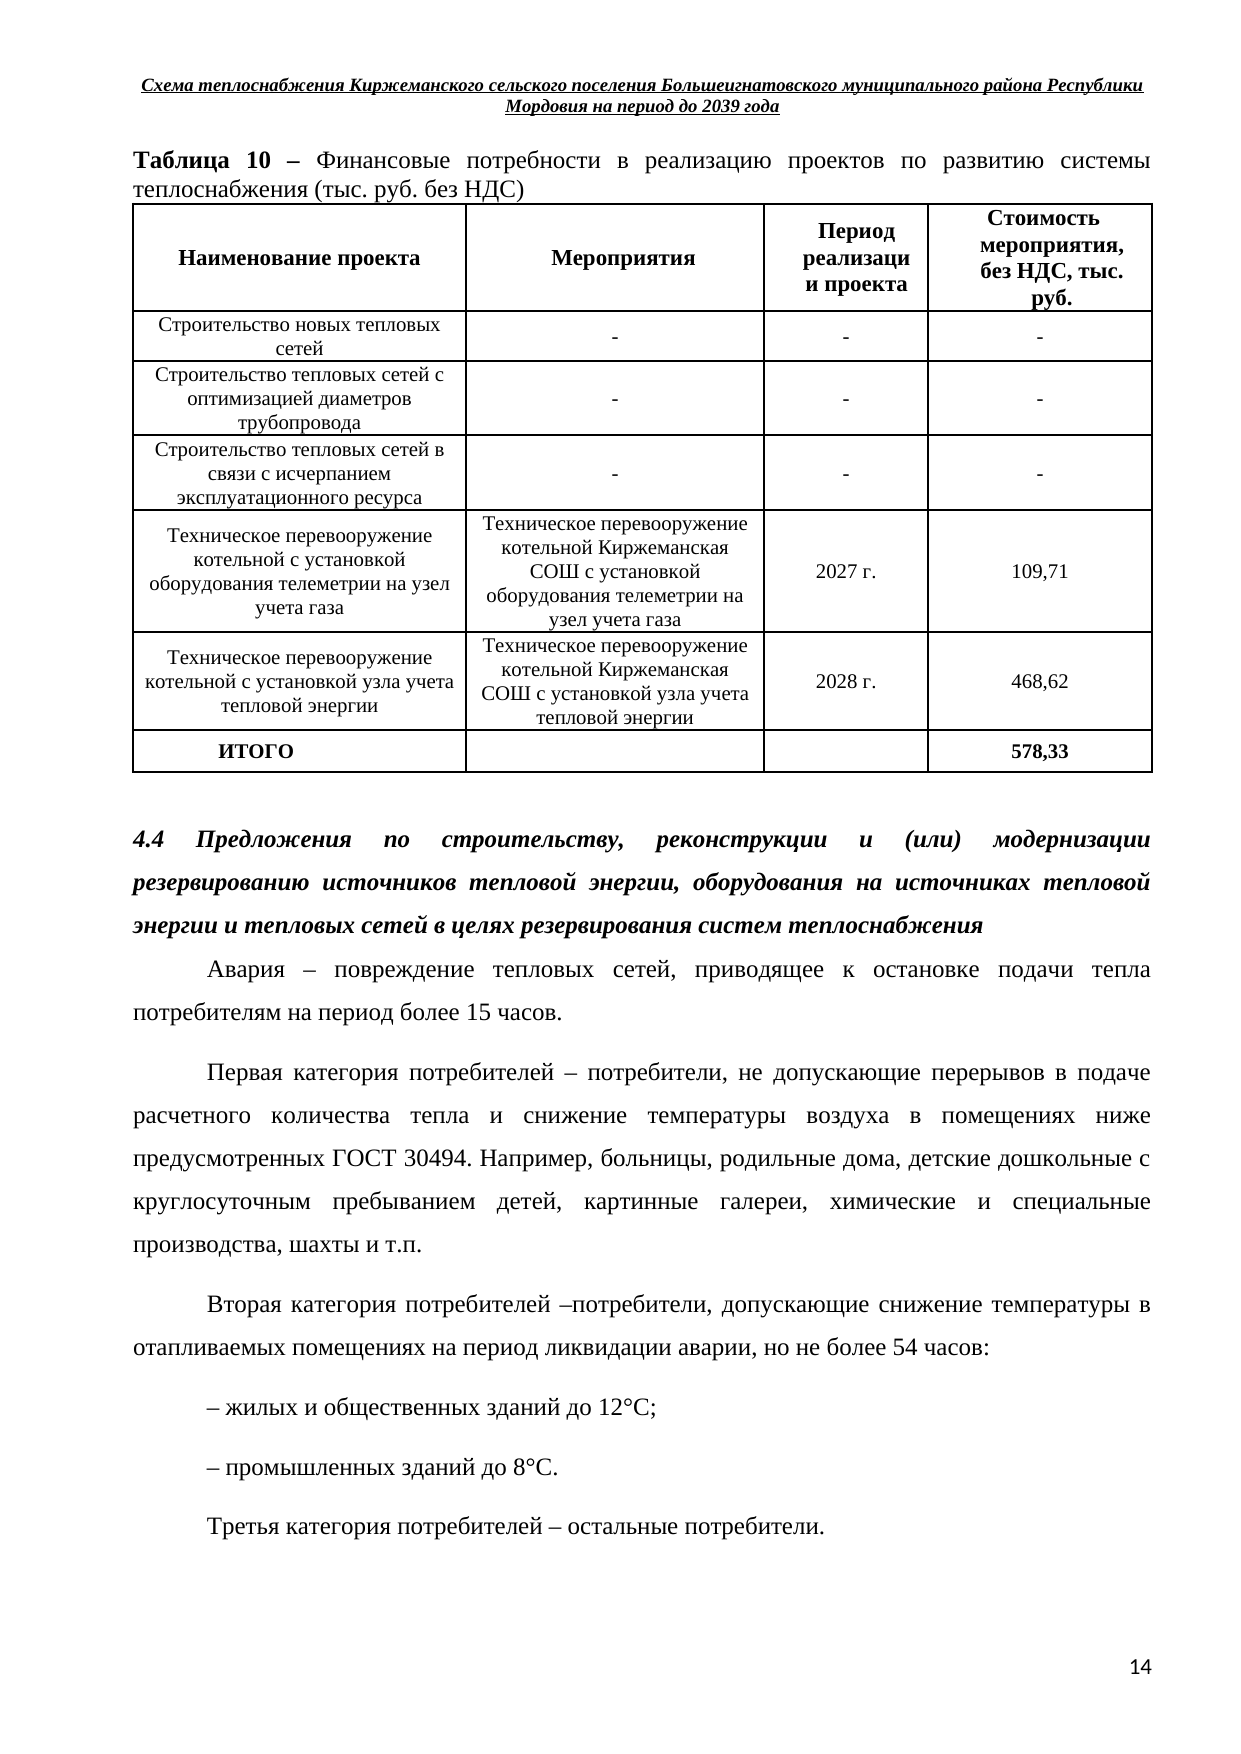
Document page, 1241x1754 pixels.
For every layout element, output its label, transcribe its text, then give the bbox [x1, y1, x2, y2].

table_cell - [467, 436, 763, 509]
table_header Стоимость мероприятия, без НДС, тыс. руб. [929, 205, 1151, 310]
table_cell - [929, 312, 1151, 360]
table_cell 2027 г. [765, 511, 927, 631]
table_cell 578,33 [929, 731, 1151, 771]
table_cell Техническое перевооружение котельной с установкой оборудования телеметрии на узел учета газа [134, 511, 465, 631]
table_cell Техническое перевооружение котельной Киржеманская СОШ с установкой узла учета тепловой энергии [467, 633, 763, 729]
table_cell - [929, 362, 1151, 434]
table_header Мероприятия [467, 205, 763, 310]
table_cell 109,71 [929, 511, 1151, 631]
table_cell Строительство тепловых сетей в связи с исчерпанием эксплуатационного ресурса [134, 436, 465, 509]
table_cell [467, 731, 763, 771]
table_cell Строительство новых тепловых сетей [134, 312, 465, 360]
table_header Период реализации проекта [765, 205, 927, 310]
table_cell [765, 731, 927, 771]
table_cell 2028 г. [765, 633, 927, 729]
table_cell - [467, 362, 763, 434]
text – промышленных зданий до 8°С. [133, 1452, 1152, 1480]
table_cell - [765, 436, 927, 509]
text Первая категория потребителей – потребители, не допускающие перерывов в подаче расчетного количества тепла и снижение температуры воздуха в помещениях ниже предусмотренных ГОСТ 30494. Например, больницы, родильные дома, детские дошкольные с круглосуточным пребыванием детей, картинные галереи, химические и специальные производства, шахты и т.п. [133, 1057, 1152, 1258]
table_cell Техническое перевооружение котельной Киржеманская СОШ с установкой оборудования телеметрии на узел учета газа [467, 511, 763, 631]
table_cell 468,62 [929, 633, 1151, 729]
text Таблица 10 – Финансовые потребности в реализацию проектов по развитию системы теплоснабжения (тыс. руб. без НДС) [133, 145, 1152, 202]
text – жилых и общественных зданий до 12°С; [133, 1392, 1152, 1421]
table_cell ИТОГО [134, 731, 465, 771]
table_cell Строительство тепловых сетей с оптимизацией диаметров трубопровода [134, 362, 465, 434]
table_cell - [765, 312, 927, 360]
table_cell - [467, 312, 763, 360]
table_cell - [765, 362, 927, 434]
text Авария – повреждение тепловых сетей, приводящее к остановке подачи тепла потребителям на период более 15 часов. [133, 954, 1152, 1026]
table_cell Техническое перевооружение котельной с установкой узла учета тепловой энергии [134, 633, 465, 729]
table_header Наименование проекта [134, 205, 465, 310]
text Вторая категория потребителей –потребители, допускающие снижение температуры в отапливаемых помещениях на период ликвидации аварии, но не более 54 часов: [133, 1289, 1152, 1361]
subtitle 4.4 Предложения по строительству, реконструкции и (или) модернизации резервированию источников тепловой энергии, оборудования на источниках тепловой энергии и тепловых сетей в целях резервирования систем теплоснабжения [133, 824, 1152, 939]
table_cell - [929, 436, 1151, 509]
text Третья категория потребителей – остальные потребители. [133, 1511, 1152, 1540]
